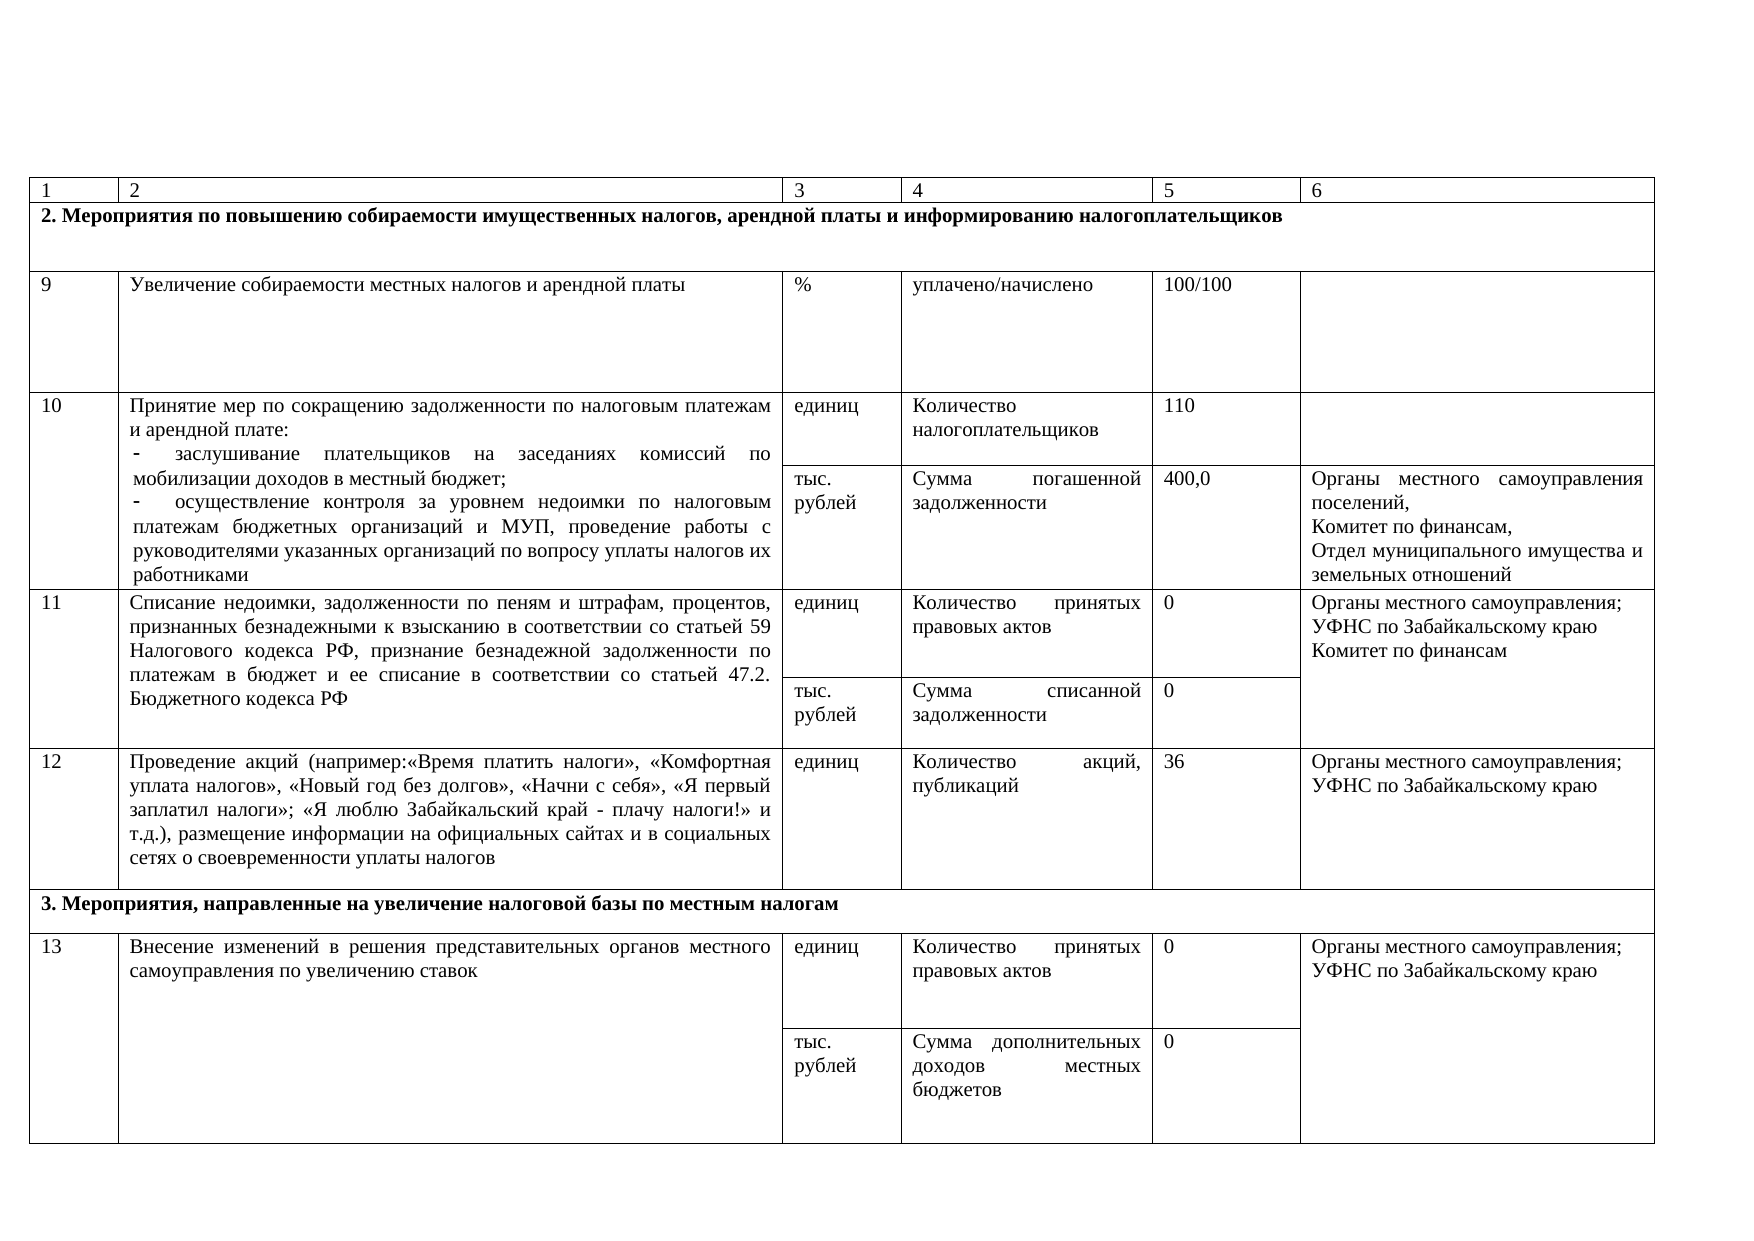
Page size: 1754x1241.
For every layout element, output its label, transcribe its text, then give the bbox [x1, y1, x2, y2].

table_cell Сумма погашенной задолженности [902, 466, 1152, 589]
table_cell единиц [783, 934, 901, 1028]
table_cell Органы местного самоуправления поселений, Комитет по финансам, Отдел муниципального имущества и земельных отношений [1301, 466, 1654, 589]
table_cell Списание недоимки, задолженности по пеням и штрафам, процентов, признанных безнадежными к взысканию в соответствии со статьей 59 Налогового кодекса РФ, признание безнадежной задолженности по платежам в бюджет и ее списание в соответствии со статьей 47.2. Бюджетного кодекса РФ [119, 590, 782, 748]
table_header 2 [119, 178, 782, 202]
table_cell тыс. рублей [783, 1029, 901, 1143]
table_cell 0 [1153, 590, 1300, 677]
table_cell % [783, 272, 901, 392]
table_cell Проведение акций (например:«Время платить налоги», «Комфортная уплата налогов», «Новый год без долгов», «Начни с себя», «Я первый заплатил налоги»; «Я люблю Забайкальский край - плачу налоги!» и т.д.), размещение информации на официальных сайтах и в социальных сетях о своевременности уплаты налогов [119, 749, 782, 889]
table_cell Сумма списанной задолженности [902, 678, 1152, 748]
table_cell уплачено/начислено [902, 272, 1152, 392]
table_cell 12 [30, 749, 118, 889]
table_cell Сумма дополнительных доходов местных бюджетов [902, 1029, 1152, 1143]
table_cell единиц [783, 590, 901, 677]
table_header 1 [30, 178, 118, 202]
table_cell Количество принятых правовых актов [902, 590, 1152, 677]
table_cell 11 [30, 590, 118, 748]
table_cell тыс. рублей [783, 678, 901, 748]
table_cell 110 [1153, 393, 1300, 465]
table_cell 9 [30, 272, 118, 392]
table_cell Внесение изменений в решения представительных органов местного самоуправления по увеличению ставок [119, 934, 782, 1143]
table_cell Принятие мер по сокращению задолженности по налоговым платежам и арендной плате: заслушивание плательщиков на заседаниях комиссий по мобилизации доходов в местный бюджет; осуществление контроля за уровнем недоимки по налоговым платежам бюджетных организаций и МУП, проведение работы с руководителями указанных организаций по вопросу уплаты налогов их работниками [119, 393, 782, 589]
table_cell 0 [1153, 934, 1300, 1028]
table_cell Органы местного самоуправления; УФНС по Забайкальскому краю [1301, 934, 1654, 1143]
table_cell 13 [30, 934, 118, 1143]
table_cell Количество акций, публикаций [902, 749, 1152, 889]
table_cell 2. Мероприятия по повышению собираемости имущественных налогов, арендной платы и информированию налогоплательщиков [30, 203, 1654, 271]
table_header 3 [783, 178, 901, 202]
table_header 4 [902, 178, 1152, 202]
table_cell 400,0 [1153, 466, 1300, 589]
table_header 6 [1301, 178, 1654, 202]
table_cell 36 [1153, 749, 1300, 889]
table_cell Органы местного самоуправления; УФНС по Забайкальскому краю [1301, 749, 1654, 889]
table_cell единиц [783, 393, 901, 465]
table_cell единиц [783, 749, 901, 889]
table_cell Количество принятых правовых актов [902, 934, 1152, 1028]
table_cell 0 [1153, 678, 1300, 748]
table_cell Органы местного самоуправления; УФНС по Забайкальскому краю Комитет по финансам [1301, 590, 1654, 748]
table_cell Увеличение собираемости местных налогов и арендной платы [119, 272, 782, 392]
table_cell 0 [1153, 1029, 1300, 1143]
table_header 5 [1153, 178, 1300, 202]
table_cell [1301, 393, 1654, 465]
table_cell 100/100 [1153, 272, 1300, 392]
table_cell тыс. рублей [783, 466, 901, 589]
table_cell Количество налогоплательщиков [902, 393, 1152, 465]
table_cell 10 [30, 393, 118, 589]
table_cell [1301, 272, 1654, 392]
table_cell 3. Мероприятия, направленные на увеличение налоговой базы по местным налогам [30, 890, 1654, 933]
